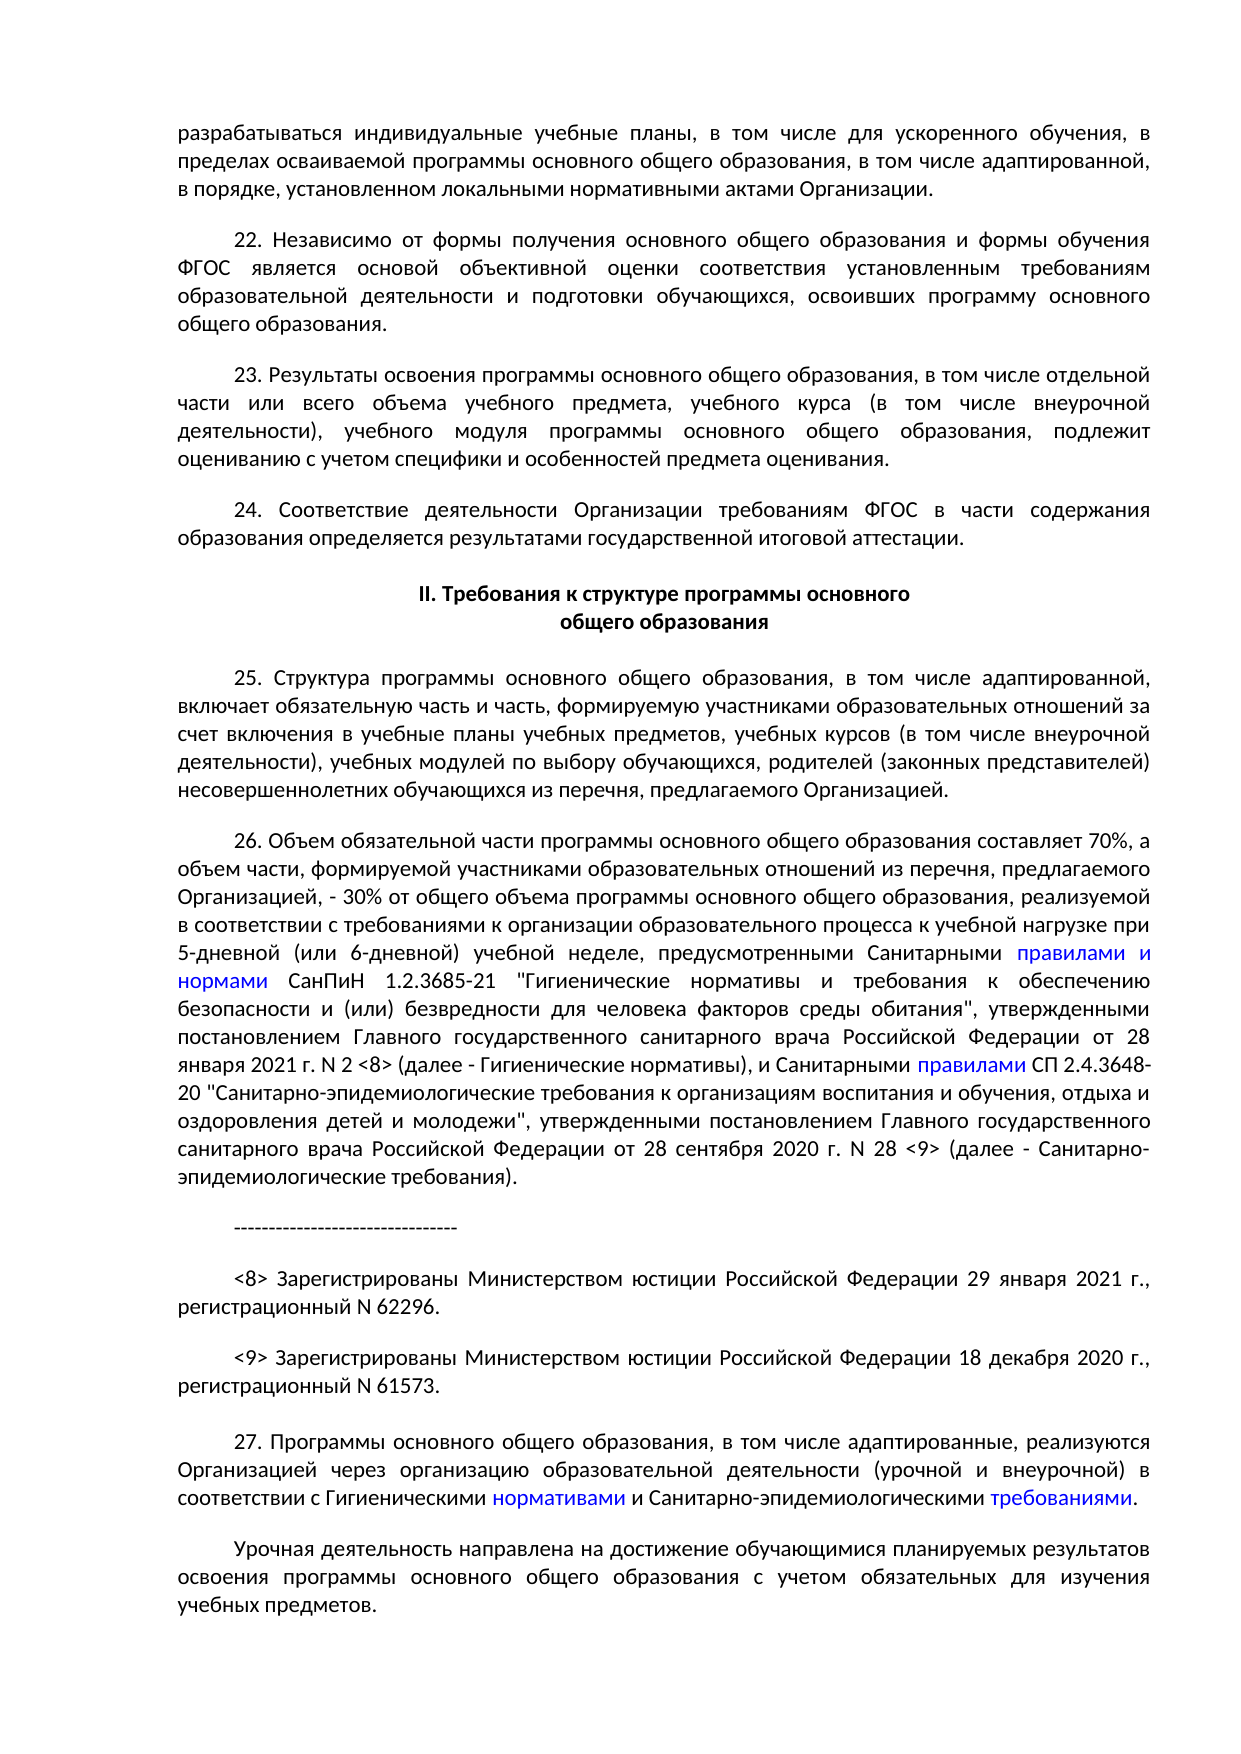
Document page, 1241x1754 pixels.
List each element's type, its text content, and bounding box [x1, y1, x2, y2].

text 24. Соответствие деятельности Организации требованиям ФГОС в части содержания образования определяется результатами государственной итоговой аттестации. [177, 495, 1152, 551]
text -------------------------------- [177, 1213, 1152, 1241]
text Урочная деятельность направлена на достижение обучающимися планируемых результатов освоения программы основного общего образования с учетом обязательных для изучения учебных предметов. [177, 1534, 1152, 1618]
text 22. Независимо от формы получения основного общего образования и формы обучения ФГОС является основой объективной оценки соответствия установленным требованиям образовательной деятельности и подготовки обучающихся, освоивших программу основного общего образования. [177, 225, 1152, 337]
text <8> Зарегистрированы Министерством юстиции Российской Федерации 29 января 2021 г., регистрационный N 62296. [177, 1264, 1152, 1320]
text 27. Программы основного общего образования, в том числе адаптированные, реализуются Организацией через организацию образовательной деятельности (урочной и внеурочной) в соответствии с Гигиеническими нормативами и Санитарно-эпидемиологическими требованиями. [177, 1427, 1152, 1511]
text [177, 118, 1152, 202]
text <9> Зарегистрированы Министерством юстиции Российской Федерации 18 декабря 2020 г., регистрационный N 61573. [177, 1343, 1152, 1399]
text 23. Результаты освоения программы основного общего образования, в том числе отдельной части или всего объема учебного предмета, учебного курса (в том числе внеурочной деятельности), учебного модуля программы основного общего образования, подлежит оцениванию с учетом специфики и особенностей предмета оценивания. [177, 360, 1152, 472]
title общего образования [177, 607, 1152, 635]
text 26. Объем обязательной части программы основного общего образования составляет 70%, а объем части, формируемой участниками образовательных отношений из перечня, предлагаемого Организацией, - 30% от общего объема программы основного общего образования, реализуемой в соответствии с требованиями к организации образовательного процесса к учебной нагрузке при 5-дневной (или 6-дневной) учебной неделе, предусмотренными Санитарными правилами и нормами СанПиН 1.2.3685-21 "Гигиенические нормативы и требования к обеспечению безопасности и (или) безвредности для человека факторов среды обитания", утвержденными постановлением Главного государственного санитарного врача Российской Федерации от 28 января 2021 г. N 2 <8> (далее - Гигиенические нормативы), и Санитарными правилами СП 2.4.3648-20 "Санитарно-эпидемиологические требования к организациям воспитания и обучения, отдыха и оздоровления детей и молодежи", утвержденными постановлением Главного государственного санитарного врача Российской Федерации от 28 сентября 2020 г. N 28 <9> (далее - Санитарно-эпидемиологические требования). [177, 826, 1152, 1191]
text 25. Структура программы основного общего образования, в том числе адаптированной, включает обязательную часть и часть, формируемую участниками образовательных отношений за счет включения в учебные планы учебных предметов, учебных курсов (в том числе внеурочной деятельности), учебных модулей по выбору обучающихся, родителей (законных представителей) несовершеннолетних обучающихся из перечня, предлагаемого Организацией. [177, 663, 1152, 803]
title II. Требования к структуре программы основного [177, 579, 1152, 607]
